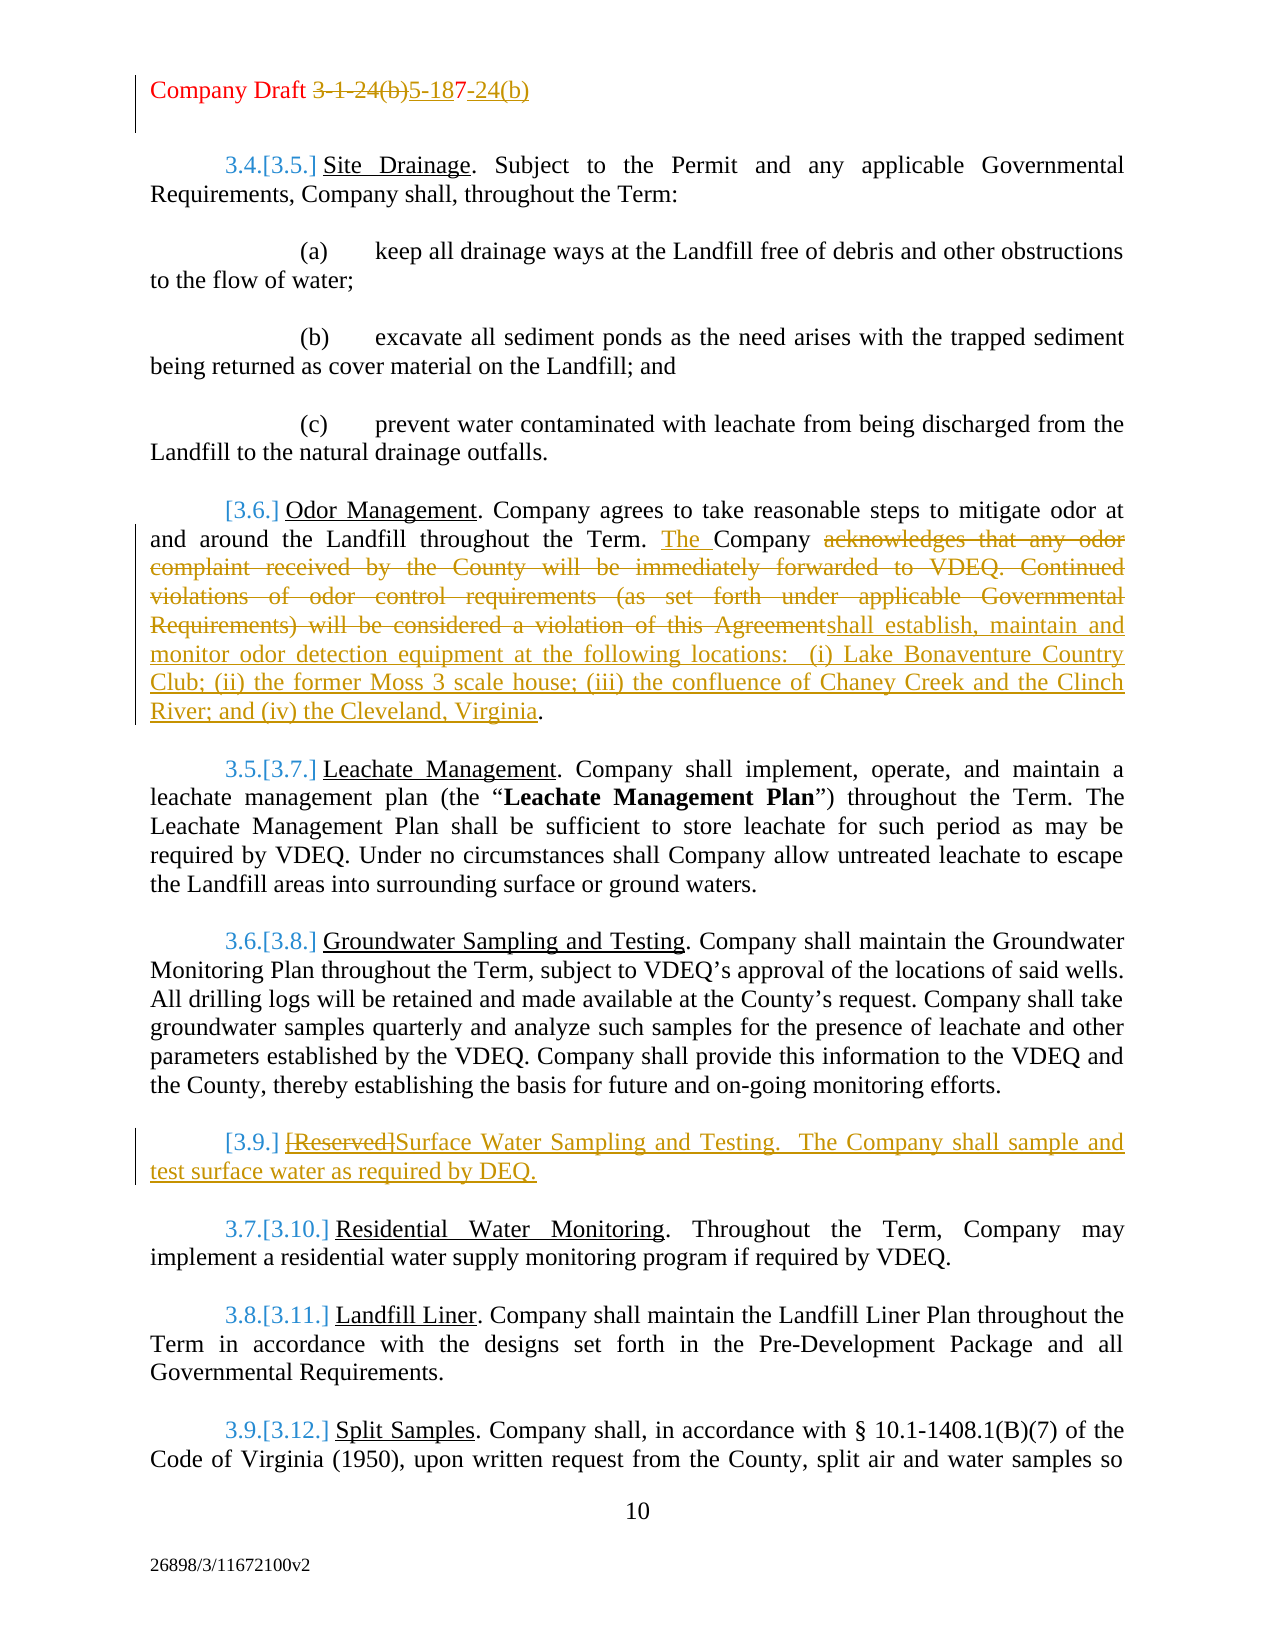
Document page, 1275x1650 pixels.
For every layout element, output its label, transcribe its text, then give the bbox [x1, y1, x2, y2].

list Groundwater Sampling and Testing. Company shall maintain the Groundwater Monitoring Plan throughout the Term, subject to VDEQ’s approval of the locations of said wells. All drilling logs will be retained and made available at the County’s request. Company shall take groundwater samples quarterly and analyze such samples for the presence of leachate and other parameters established by the VDEQ. Company shall provide this information to the VDEQ and the County, thereby establishing the basis for future and on-going monitoring efforts. [150, 926, 1125, 1099]
list keep all drainage ways at the Landfill free of debris and other obstructions to the flow of water; [150, 236, 1125, 294]
list Odor Management. Company agrees to take reasonable steps to mitigate odor at and around the Landfill throughout the Term. Company . [150, 495, 1125, 568]
list Odor Management. Company agrees to take reasonable steps to mitigate odor at and around the Landfill throughout the Term. Company . [150, 569, 1125, 597]
list Leachate Management. Company shall implement, operate, and maintain a leachate management plan (the “Leachate Management Plan”) throughout the Term. The Leachate Management Plan shall be sufficient to store leachate for such period as may be required by VDEQ. Under no circumstances shall Company allow untreated leachate to escape the Landfill areas into surrounding surface or ground waters. [150, 754, 1125, 897]
list Odor Management. Company agrees to take reasonable steps to mitigate odor at and around the Landfill throughout the Term. Company . [150, 694, 1125, 725]
list excavate all sediment ponds as the need arises with the trapped sediment being returned as cover material on the Landfill; and [150, 322, 1125, 380]
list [150, 1415, 1125, 1472]
list Landfill Liner. Company shall maintain the Landfill Liner Plan throughout the Term in accordance with the designs set forth in the Pre-Development Package and all Governmental Requirements. [150, 1300, 1125, 1386]
list Odor Management. Company agrees to take reasonable steps to mitigate odor at and around the Landfill throughout the Term. Company . [150, 598, 1125, 664]
list Site Drainage. Subject to the Permit and any applicable Governmental Requirements, Company shall, throughout the Term: [150, 150, 1125, 207]
list Odor Management. Company agrees to take reasonable steps to mitigate odor at and around the Landfill throughout the Term. Company . [150, 665, 1125, 692]
list prevent water contaminated with leachate from being discharged from the Landfill to the natural drainage outfalls. [150, 409, 1125, 466]
list Residential Water Monitoring. Throughout the Term, Company may implement a residential water supply monitoring program if required by VDEQ. [150, 1214, 1125, 1271]
